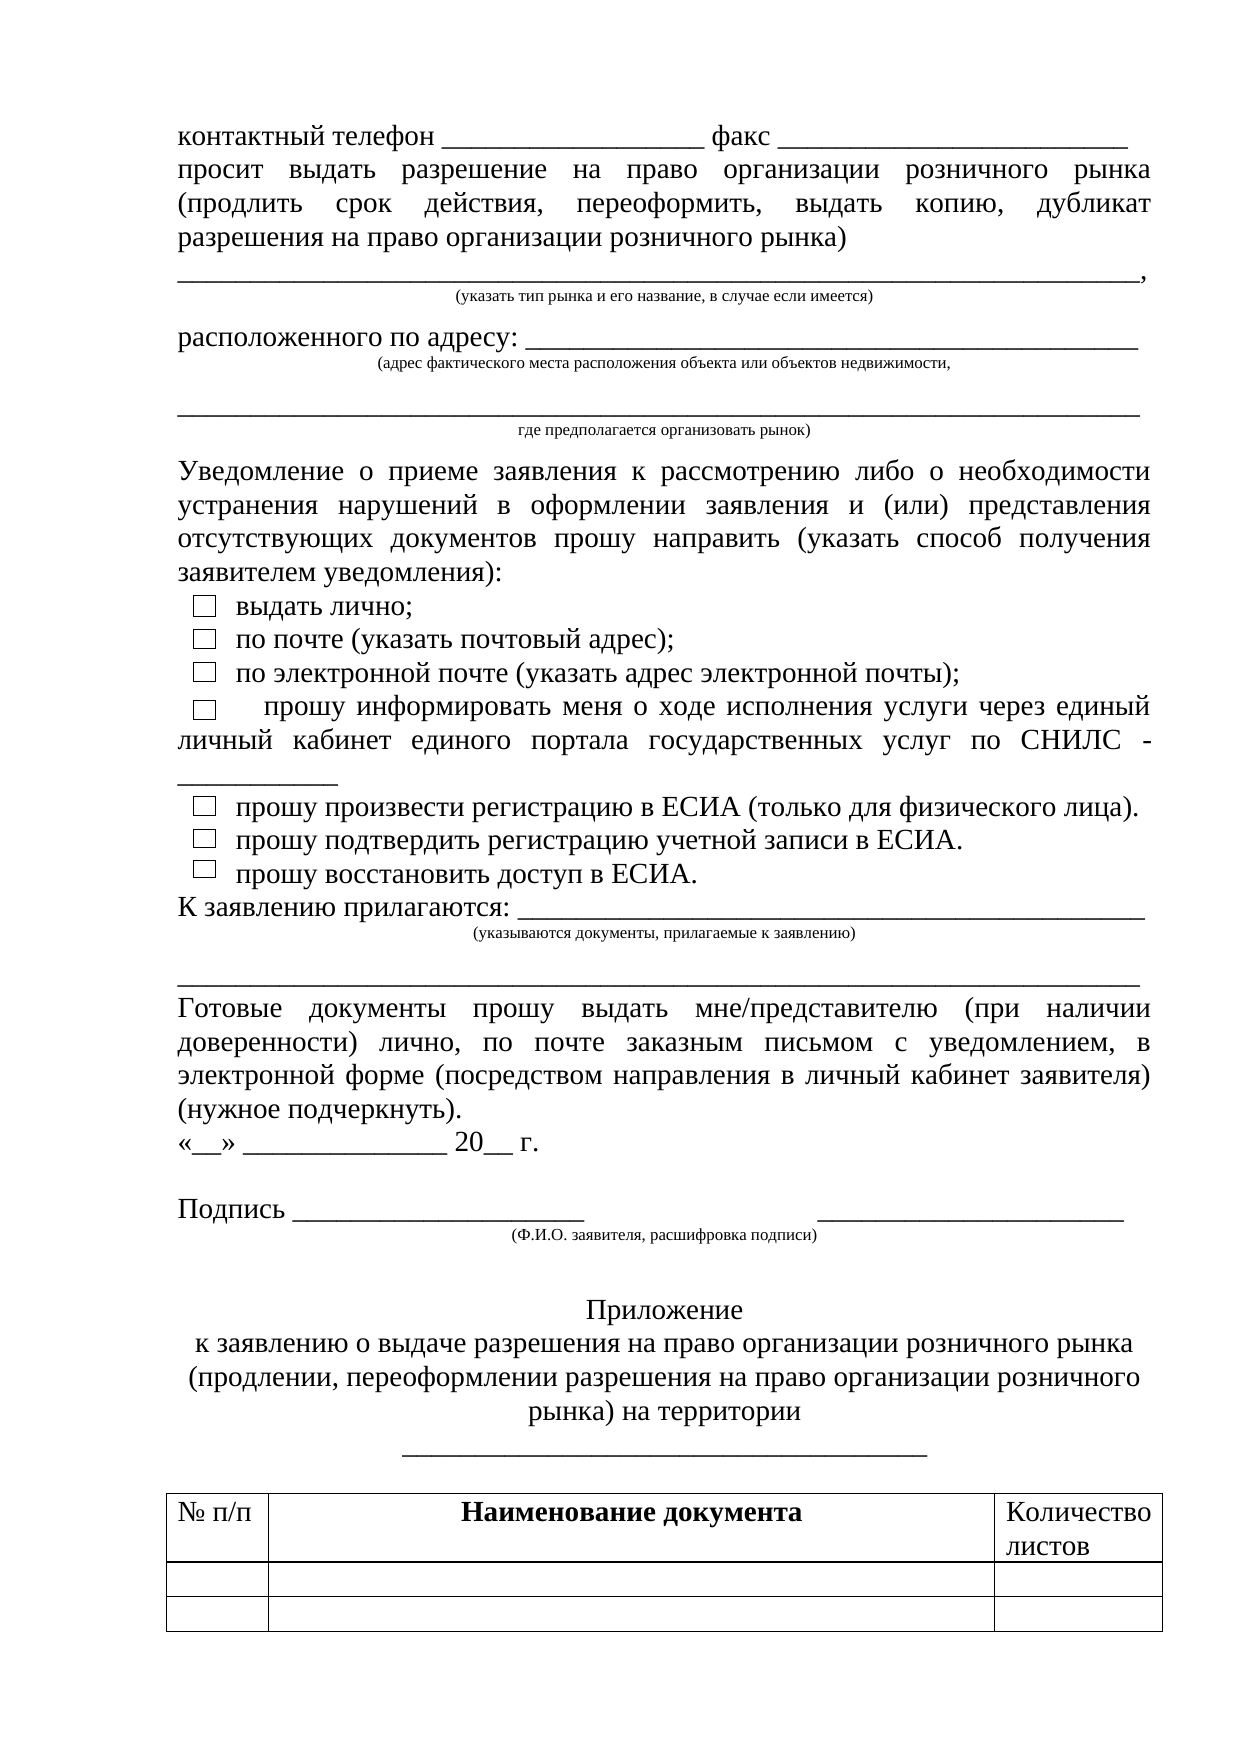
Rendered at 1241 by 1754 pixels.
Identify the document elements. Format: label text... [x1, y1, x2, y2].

text Приложение [177, 1292, 1152, 1326]
text Подпись ____________________ _____________________ [177, 1191, 1152, 1225]
table_header Наименование документа [269, 1494, 994, 1561]
text (указать тип рынка и его название, в случае если имеется) [177, 286, 1152, 319]
text (указываются документы, прилагаемые к заявлению) [177, 923, 1152, 957]
text прошу восстановить доступ в ЕСИА. [177, 856, 1152, 889]
text прошу информировать меня о ходе исполнения услуги через единый личный кабинет единого портала государственных услуг по СНИЛС ___________ [177, 688, 1152, 789]
text просит выдать разрешение на право организации розничного рынка (продлить срок действия, переоформить, выдать копию, дубликат разрешения на право организации розничного рынка) [177, 152, 1152, 252]
text (адрес фактического места расположения объекта или объектов недвижимости, [177, 353, 1152, 386]
text (Ф.И.О. заявителя, расшифровка подписи) [177, 1225, 1152, 1258]
table_cell [269, 1597, 994, 1631]
table_cell [995, 1563, 1162, 1596]
text к заявлению о выдаче разрешения на право организации розничного рынка [177, 1326, 1152, 1359]
table_header № п/п [167, 1494, 268, 1561]
table_cell [167, 1597, 268, 1631]
text (продлении, переоформлении разрешения на право организации розничного рынка) на территории [177, 1359, 1152, 1426]
text выдать лично; [177, 588, 1152, 621]
text прошу произвести регистрацию в ЕСИА (только для физического лица). [177, 789, 1152, 822]
text __________________________________________________________________ [177, 386, 1152, 420]
table_header Количество листов [995, 1494, 1162, 1561]
text __________________________________________________________________ [177, 957, 1152, 990]
text __________________________________________________________________, [177, 252, 1152, 286]
text расположенного по адресу: __________________________________________ [177, 319, 1152, 353]
text Уведомление о приеме заявления к рассмотрению либо о необходимости устранения нарушений в оформлении заявления и (или) представления отсутствующих документов прошу направить (указать способ получения заявителем уведомления): [177, 453, 1152, 588]
text Готовые документы прошу выдать мне/представителю (при наличии доверенности) лично, по почте заказным письмом с уведомлением, в электронной форме (посредством направления в личный кабинет заявителя) (нужное подчеркнуть). [177, 990, 1152, 1124]
text ____________________________________ [177, 1426, 1152, 1460]
text где предполагается организовать рынок) [177, 420, 1152, 453]
text контактный телефон __________________ факс ________________________ [177, 118, 1152, 152]
table_cell [995, 1597, 1162, 1631]
text прошу подтвердить регистрацию учетной записи в ЕСИА. [177, 822, 1152, 856]
text по почте (указать почтовый адрес); [177, 621, 1152, 655]
text «__» ______________ 20__ г. [177, 1124, 1152, 1158]
table_cell [167, 1563, 268, 1596]
text по электронной почте (указать адрес электронной почты); [177, 655, 1152, 688]
table_cell [269, 1563, 994, 1596]
text К заявлению прилагаются: ___________________________________________ [177, 889, 1152, 923]
